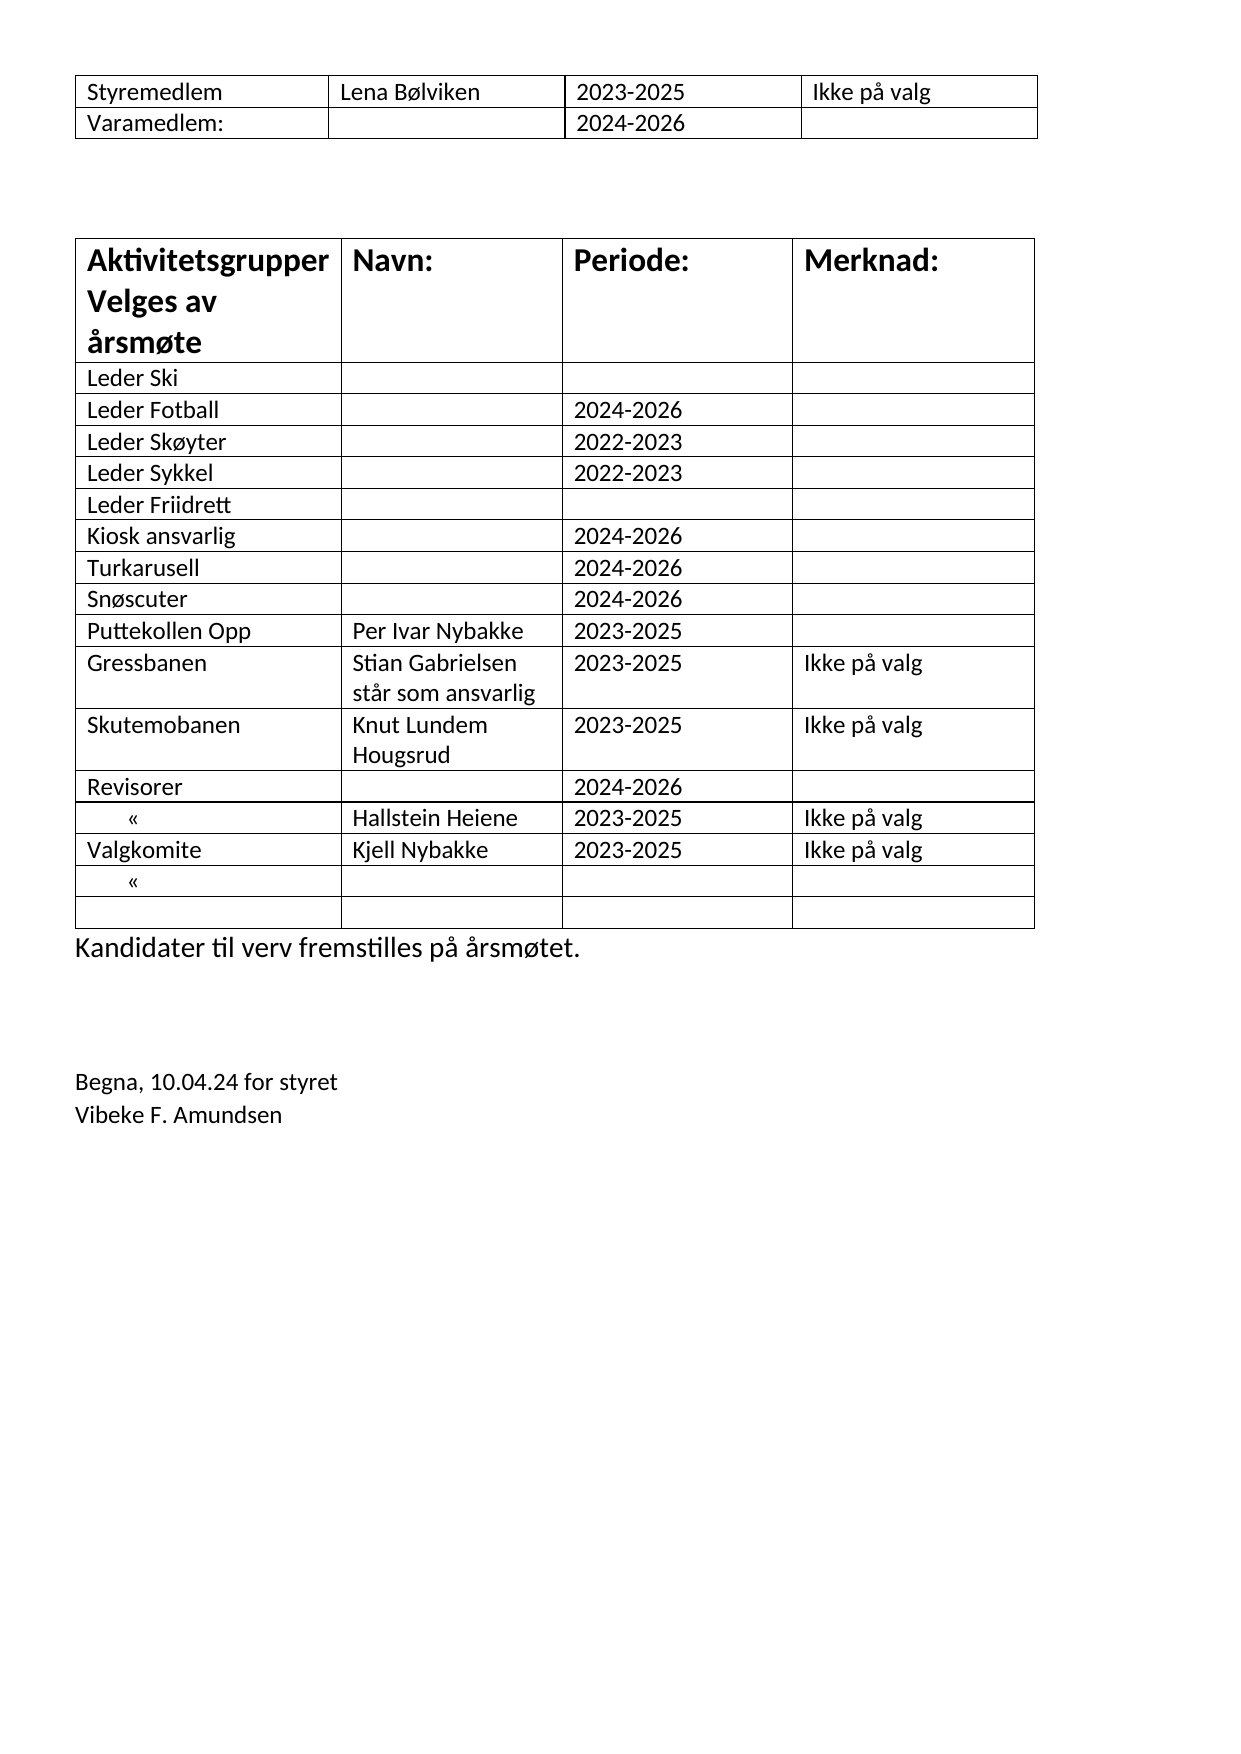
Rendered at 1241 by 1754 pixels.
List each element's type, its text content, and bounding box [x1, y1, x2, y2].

table_cell [342, 866, 562, 896]
table_cell [342, 457, 562, 488]
table_cell [563, 363, 792, 393]
table_cell [793, 426, 1034, 456]
table_cell 2024-2026 [563, 520, 792, 551]
table_cell 2023-2025 [563, 647, 792, 708]
table_cell Knut Lundem Hougsrud [342, 709, 562, 770]
table_cell [563, 866, 792, 896]
table_cell Revisorer [76, 771, 341, 801]
table_cell Ikke på valg [793, 709, 1034, 770]
table_cell Per Ivar Nybakke [342, 615, 562, 646]
table_cell [793, 552, 1034, 582]
table_cell [563, 897, 792, 928]
table_cell Gressbanen [76, 647, 341, 708]
table_cell Snøscuter [76, 584, 341, 614]
table_cell 2024-2026 [563, 584, 792, 614]
text Vibeke F. Amundsen [75, 1099, 1165, 1129]
text Kandidater til verv fremstilles på årsmøtet. [75, 929, 1165, 964]
table_cell [793, 866, 1034, 896]
table_cell 2023-2025 [563, 803, 792, 833]
table_cell Lena Bølviken [329, 76, 564, 107]
table_header Aktivitetsgrupper Velges av årsmøte [76, 239, 341, 362]
table_cell Valgkomite [76, 834, 341, 864]
table_cell Turkarusell [76, 552, 341, 582]
table_cell 2024-2026 [563, 394, 792, 425]
table_cell [342, 552, 562, 582]
table_cell [793, 615, 1034, 646]
table_header Merknad: [793, 239, 1034, 362]
table_cell Stian Gabrielsen står som ansvarlig [342, 647, 562, 708]
table_cell [793, 520, 1034, 551]
table_cell [329, 108, 564, 138]
table_cell Leder Sykkel [76, 457, 341, 488]
table_cell 2023-2025 [563, 834, 792, 864]
table_cell « [76, 803, 341, 833]
table_cell 2022-2023 [563, 426, 792, 456]
table_cell 2024-2026 [563, 771, 792, 801]
table_cell [342, 897, 562, 928]
table_cell 2023-2025 [563, 615, 792, 646]
table_cell [793, 457, 1034, 488]
table_cell 2024-2026 [566, 108, 801, 138]
table_cell [342, 394, 562, 425]
table_cell Varamedlem: [76, 108, 328, 138]
table_cell [793, 394, 1034, 425]
table_cell Styremedlem [76, 76, 328, 107]
table_cell [793, 363, 1034, 393]
table_cell [793, 489, 1034, 519]
table_cell Leder Friidrett [76, 489, 341, 519]
table_cell Kjell Nybakke [342, 834, 562, 864]
table_cell Kiosk ansvarlig [76, 520, 341, 551]
table_cell [793, 584, 1034, 614]
table_cell Ikke på valg [793, 647, 1034, 708]
table_cell Puttekollen Opp [76, 615, 341, 646]
table_cell [342, 520, 562, 551]
table_cell [793, 771, 1034, 801]
table_cell [342, 771, 562, 801]
table_cell [76, 897, 341, 928]
table_cell 2023-2025 [563, 709, 792, 770]
table_cell 2024-2026 [563, 552, 792, 582]
table_cell [342, 489, 562, 519]
table_cell [563, 489, 792, 519]
table_header Periode: [563, 239, 792, 362]
table_cell [342, 584, 562, 614]
table_cell « [76, 866, 341, 896]
table_header Navn: [342, 239, 562, 362]
table_cell Leder Ski [76, 363, 341, 393]
table_cell [802, 108, 1037, 138]
table_cell [793, 897, 1034, 928]
table_cell Ikke på valg [793, 834, 1034, 864]
table_cell 2022-2023 [563, 457, 792, 488]
table_cell Ikke på valg [802, 76, 1037, 107]
text Begna, 10.04.24 for styret [75, 1066, 1165, 1096]
table_cell Hallstein Heiene [342, 803, 562, 833]
table_cell Leder Fotball [76, 394, 341, 425]
table_cell [342, 363, 562, 393]
table_cell 2023-2025 [566, 76, 801, 107]
table_cell [342, 426, 562, 456]
table_cell Ikke på valg [793, 803, 1034, 833]
table_cell Leder Skøyter [76, 426, 341, 456]
table_cell Skutemobanen [76, 709, 341, 770]
